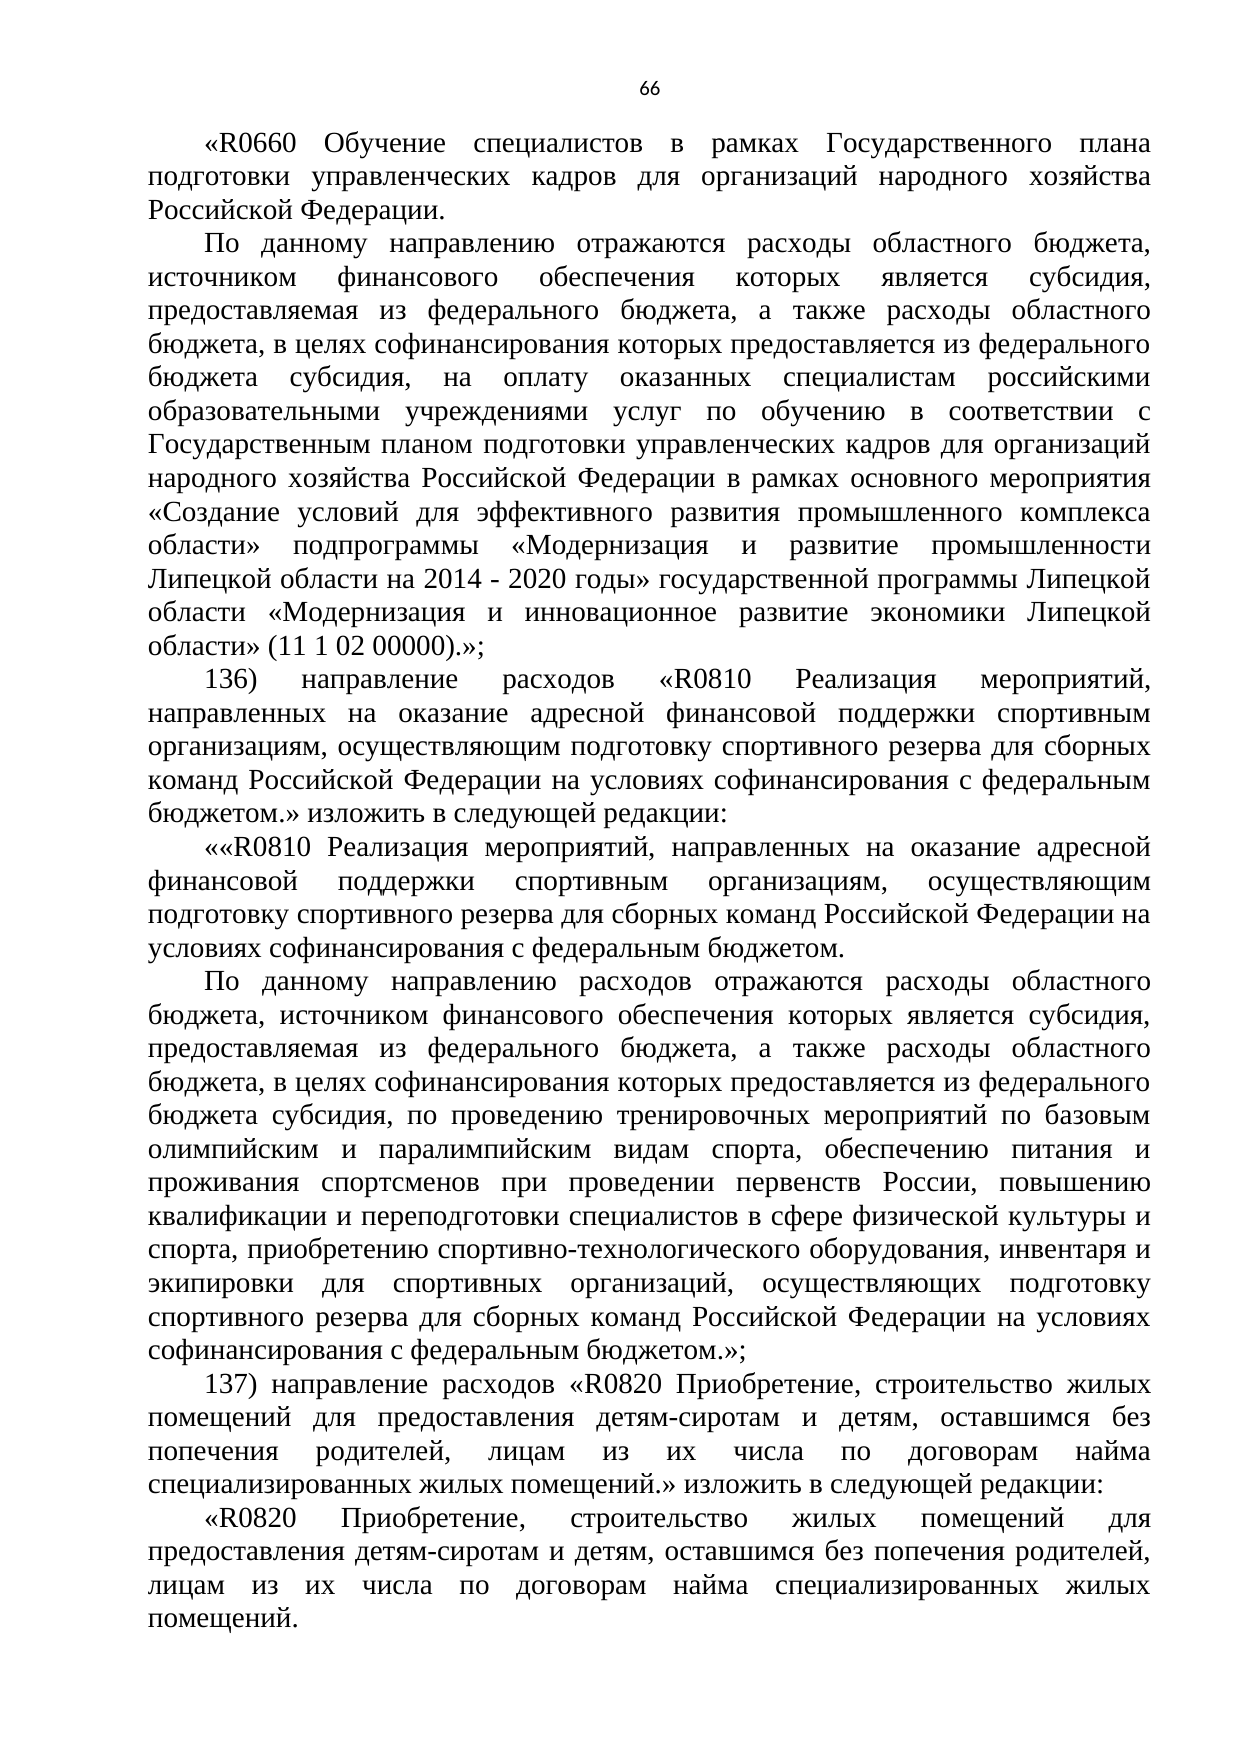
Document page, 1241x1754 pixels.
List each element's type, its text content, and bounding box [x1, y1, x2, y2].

text По данному направлению отражаются расходы областного бюджета, источником финансового обеспечения которых является субсидия, предоставляемая из федерального бюджета, а также расходы областного бюджета, в целях софинансирования которых предоставляется из федерального бюджета субсидия, на оплату оказанных специалистам российскими образовательными учреждениями услуг по обучению в соответствии с Государственным планом подготовки управленческих кадров для организаций народного хозяйства Российской Федерации в рамках основного мероприятия «Создание условий для эффективного развития промышленного комплекса области» подпрограммы «Модернизация и развитие промышленности Липецкой области на 2014 - 2020 годы» государственной программы Липецкой области «Модернизация и инновационное развитие экономики Липецкой области» (11 1 02 00000).»; [148, 225, 1152, 661]
text ««R0810 Реализация мероприятий, направленных на оказание адресной финансовой поддержки спортивным организациям, осуществляющим подготовку спортивного резерва для сборных команд Российской Федерации на условиях софинансирования с федеральным бюджетом. [148, 829, 1152, 963]
text «R0820 Приобретение, строительство жилых помещений для предоставления детям-сиротам и детям, оставшимся без попечения родителей, лицам из их числа по договорам найма специализированных жилых помещений. [148, 1500, 1152, 1634]
text 137) направление расходов «R0820 Приобретение, строительство жилых помещений для предоставления детям-сиротам и детям, оставшимся без попечения родителей, лицам из их числа по договорам найма специализированных жилых помещений.» изложить в следующей редакции: [148, 1366, 1152, 1500]
text 136) направление расходов «R0810 Реализация мероприятий, направленных на оказание адресной финансовой поддержки спортивным организациям, осуществляющим подготовку спортивного резерва для сборных команд Российской Федерации на условиях софинансирования с федеральным бюджетом.» изложить в следующей редакции: [148, 661, 1152, 829]
text «R0660 Обучение специалистов в рамках Государственного плана подготовки управленческих кадров для организаций народного хозяйства Российской Федерации. [148, 125, 1152, 225]
text По данному направлению расходов отражаются расходы областного бюджета, источником финансового обеспечения которых является субсидия, предоставляемая из федерального бюджета, а также расходы областного бюджета, в целях софинансирования которых предоставляется из федерального бюджета субсидия, по проведению тренировочных мероприятий по базовым олимпийским и паралимпийским видам спорта, обеспечению питания и проживания спортсменов при проведении первенств России, повышению квалификации и переподготовки специалистов в сфере физической культуры и спорта, приобретению спортивно-технологического оборудования, инвентаря и экипировки для спортивных организаций, осуществляющих подготовку спортивного резерва для сборных команд Российской Федерации на условиях софинансирования с федеральным бюджетом.»; [148, 963, 1152, 1366]
